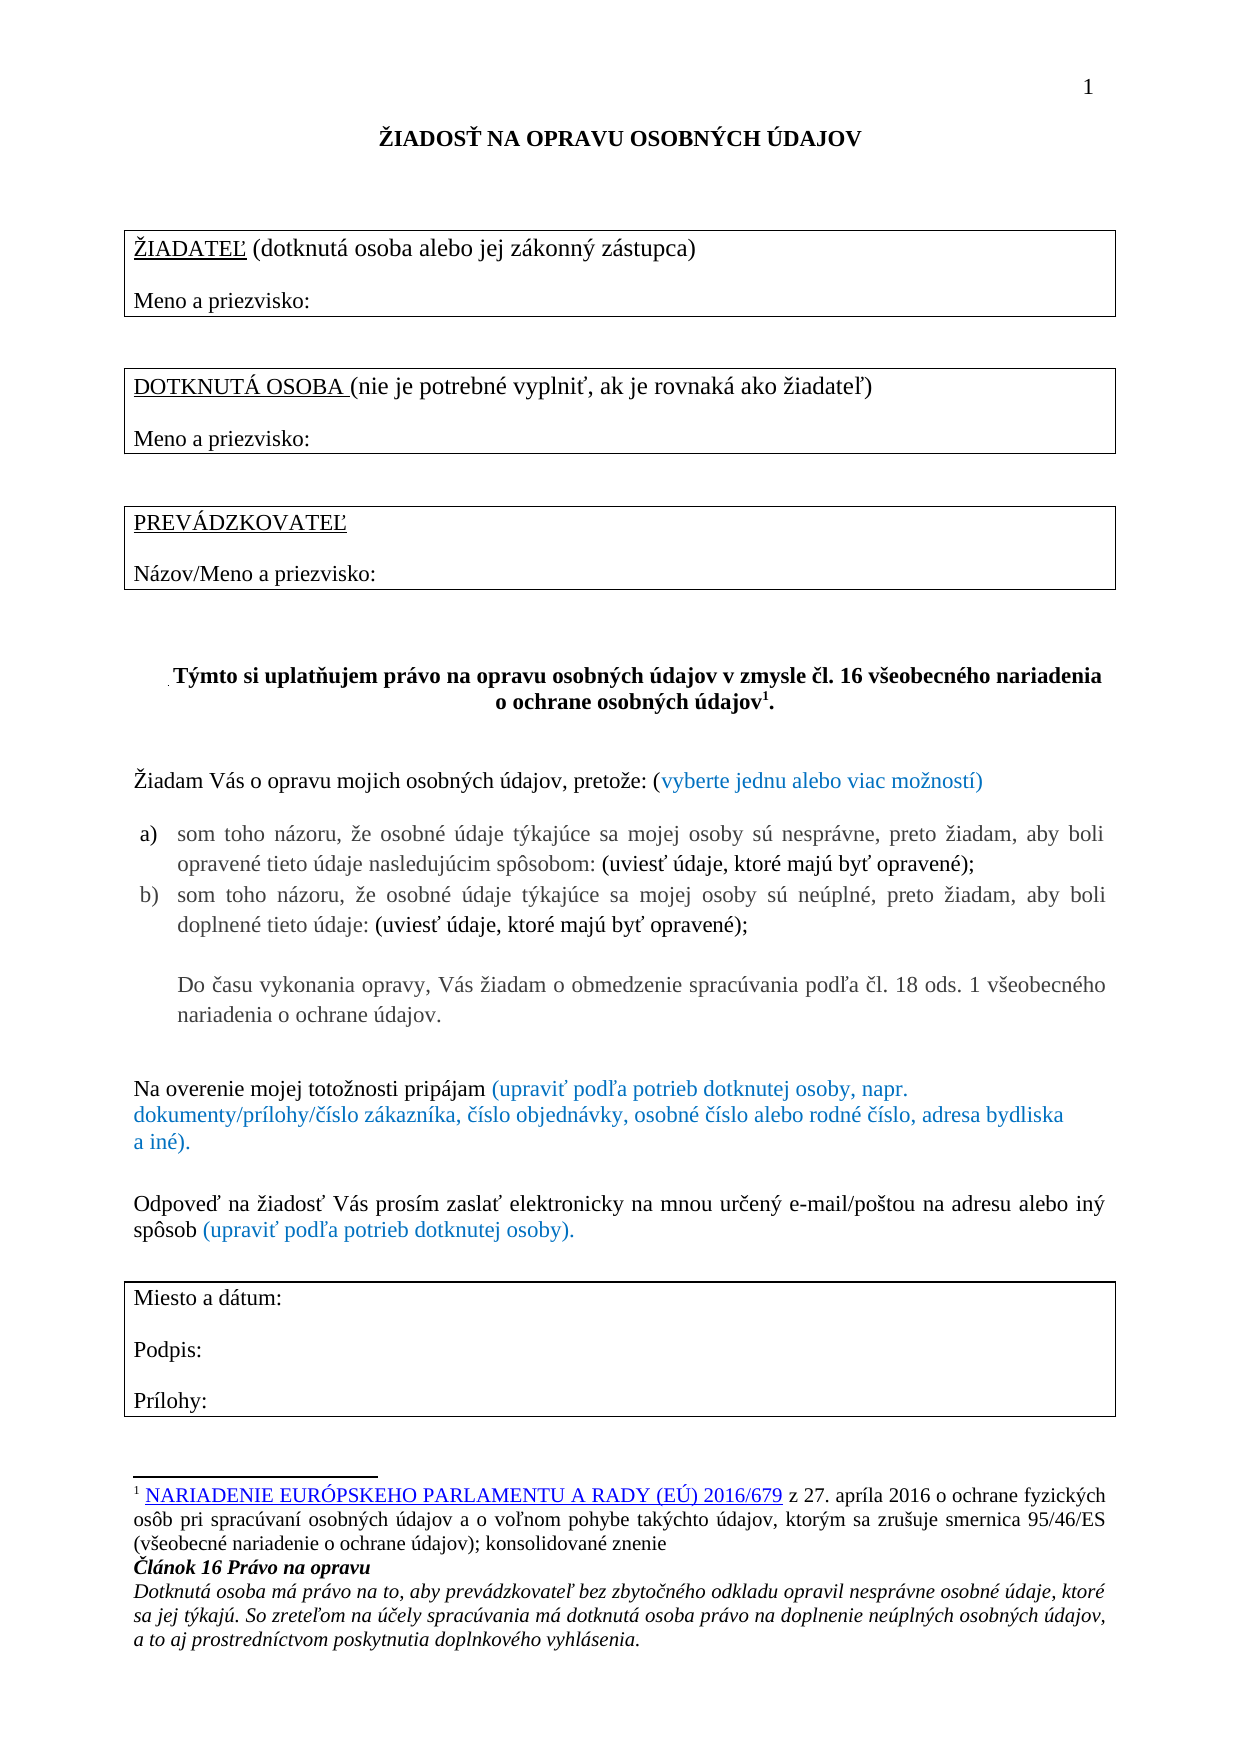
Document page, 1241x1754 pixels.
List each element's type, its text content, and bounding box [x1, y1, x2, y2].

list Do času vykonania opravy, Vás žiadam o obmedzenie spracúvania podľa čl. 18 ods. 1 všeobecného nariadenia o ochrane údajov. [177, 971, 1107, 1028]
text Názov/Meno a priezvisko: [125, 557, 1115, 589]
text Meno a priezvisko: [125, 422, 1115, 453]
list som toho názoru, že osobné údaje týkajúce sa mojej osoby sú neúplné, preto žiadam, aby boli doplnené tieto údaje: (uviesť údaje, ktoré majú byť opravené); [139, 881, 1107, 937]
text Meno a priezvisko: [125, 284, 1115, 316]
text Podpis: [125, 1333, 1115, 1362]
text Miesto a dátum: [125, 1283, 1115, 1311]
text DOTKNUTÁ OSOBA (nie je potrebné vyplniť, ak je rovnaká ako žiadateľ) [125, 369, 1115, 400]
text Prílohy: [125, 1384, 1115, 1416]
text PREVÁDZKOVATEĽ [125, 507, 1115, 535]
text ŽIADOSŤ NA OPRAVU OSOBNÝCH ÚDAJOV [133, 125, 1107, 151]
text Odpoveď na žiadosť Vás prosím zaslať elektronicky na mnou určený e-mail/poštou na adresu alebo iný spôsob (upraviť podľa potrieb dotknutej osoby). [133, 1190, 1107, 1243]
list som toho názoru, že osobné údaje týkajúce sa mojej osoby sú nesprávne, preto žiadam, aby boli opravené tieto údaje nasledujúcim spôsobom: (uviesť údaje, ktoré majú byť opravené); [139, 820, 1107, 877]
text Na overenie mojej totožnosti pripájam (upraviť podľa potrieb dotknutej osoby, napr. dokumenty/prílohy/číslo zákazníka, číslo objednávky, osobné číslo alebo rodné číslo, adresa bydliska a iné). [133, 1075, 1107, 1154]
text Žiadam Vás o opravu mojich osobných údajov, pretože: (vyberte jednu alebo viac možností) [133, 767, 1107, 794]
text Týmto si uplatňujem právo na opravu osobných údajov v zmysle čl. 16 všeobecného nariadenia o ochrane osobných údajov. [163, 662, 1107, 715]
text ŽIADATEĽ (dotknutá osoba alebo jej zákonný zástupca) [125, 231, 1115, 262]
